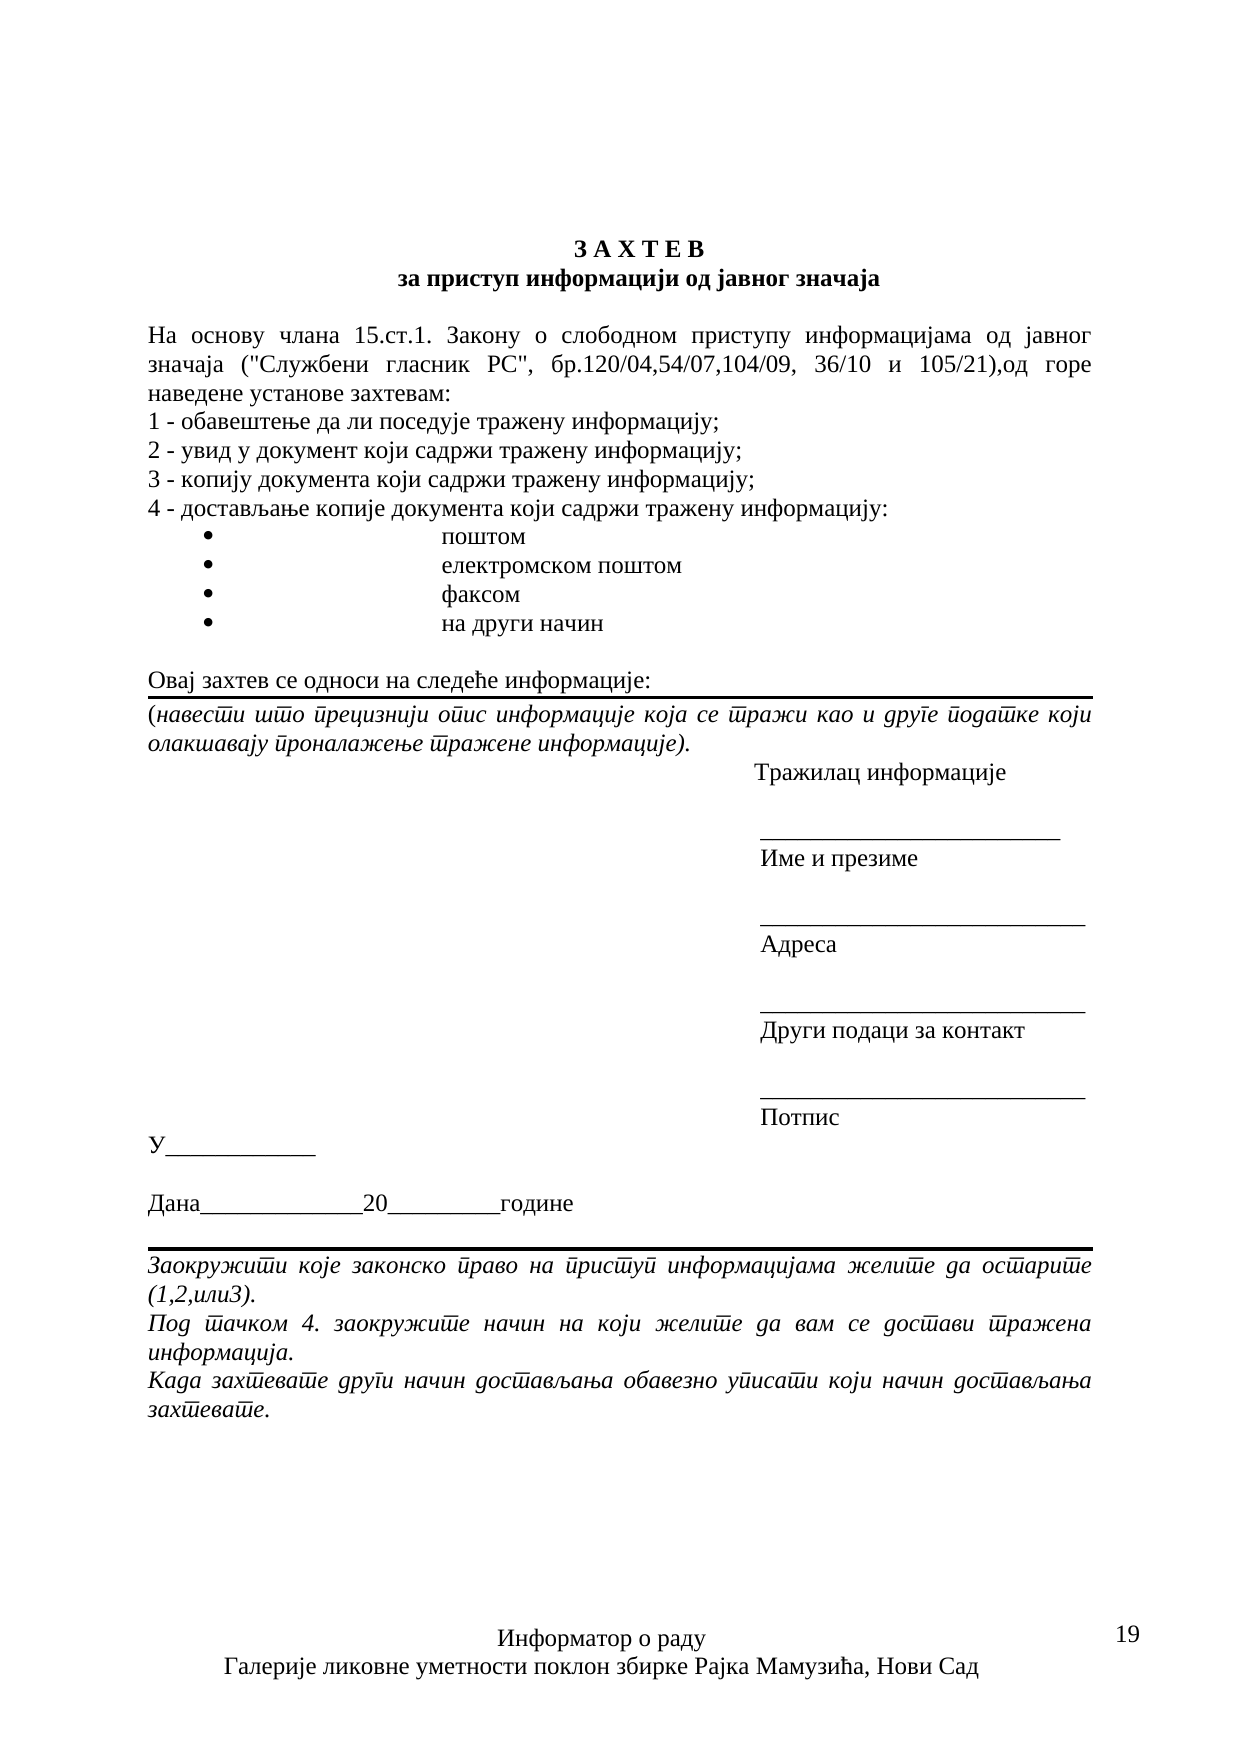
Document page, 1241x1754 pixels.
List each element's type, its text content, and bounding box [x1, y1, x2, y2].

text Тражилац информације [148, 757, 1093, 785]
list факсом [204, 579, 1093, 608]
text На основу члана 15.ст.1. Закону о слободном приступу информацијама од јавног значаја ("Службени гласник РС", бр.120/04,54/07,104/09, 36/10 и 105/21),од горе наведене установе захтевам: [148, 320, 1093, 406]
list електромском поштом [204, 550, 1093, 579]
text Други подаци за контакт [148, 1015, 1093, 1044]
text 2 - увид у документ који садржи тражену информацију; [148, 435, 1093, 464]
list поштом [204, 521, 1093, 550]
text Име и презиме [148, 843, 1093, 872]
text __________________________ [148, 900, 1093, 929]
text 4 - достављање копије документа који садржи тражену информацију: [148, 493, 1093, 521]
text за приступ информацији од јавног значаја [185, 263, 1093, 291]
text ________________________ [148, 814, 1093, 843]
text Када захтевате други начин достављања обавезно уписати који начин достављања захтевате. [148, 1366, 1093, 1423]
text 3 - копију документа који садржи тражену информацију; [148, 464, 1093, 493]
text З А Х Т Е В [185, 234, 1093, 263]
text Адреса [148, 929, 1093, 958]
text Потпис [148, 1102, 1093, 1130]
text 1 - обавештење да ли поседује тражену информацију; [148, 406, 1093, 435]
text __________________________ [148, 1073, 1093, 1102]
text Дана_____________20_________године [148, 1188, 1093, 1217]
text Заокружити које законско право на приступ информацијама желите да остарите (1,2,или3). [148, 1251, 1093, 1308]
text Овај захтев се односи на следеће информације: [148, 665, 1093, 696]
text (навести што прецизнији опис информације која се тражи као и друге податке који олакшавају проналажење тражене информације). [148, 699, 1093, 757]
text У____________ [148, 1130, 1093, 1159]
text __________________________ [148, 987, 1093, 1015]
text Под тачком 4. заокружите начин на који желите да вам се достави тражена информација. [148, 1308, 1093, 1366]
list на други начин [204, 608, 1093, 636]
